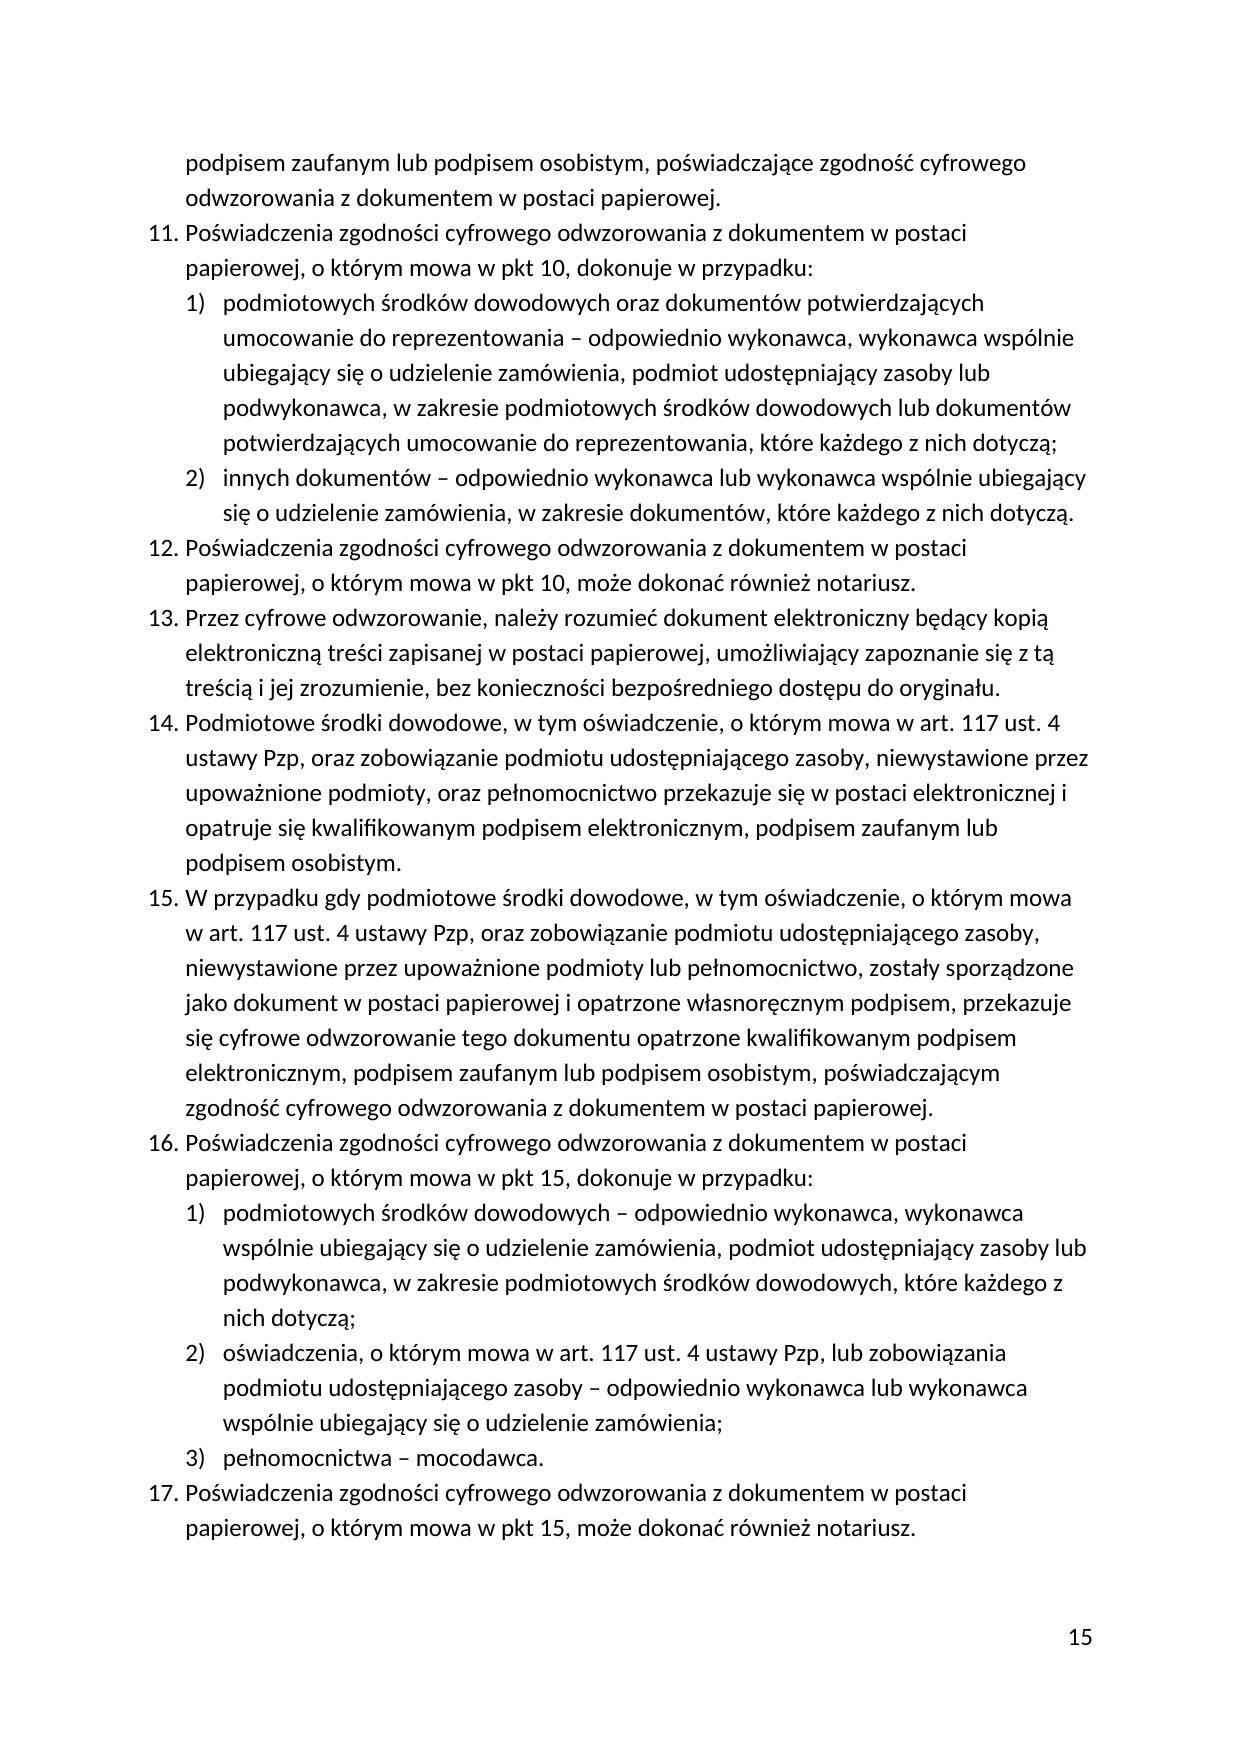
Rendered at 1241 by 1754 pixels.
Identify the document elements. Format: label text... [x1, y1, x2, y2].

list Poświadczenia zgodności cyfrowego odwzorowania z dokumentem w postaci papierowej, o którym mowa w pkt 15, dokonuje w przypadku: [148, 1128, 1093, 1193]
list Podmiotowe środki dowodowe, w tym oświadczenie, o którym mowa w art. 117 ust. 4 ustawy Pzp, oraz zobowiązanie podmiotu udostępniającego zasoby, niewystawione przez upoważnione podmioty, oraz pełnomocnictwo przekazuje się w postaci elektronicznej i opatruje się kwalifikowanym podpisem elektronicznym, podpisem zaufanym lub podpisem osobistym. [148, 708, 1093, 878]
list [148, 148, 1093, 213]
list Poświadczenia zgodności cyfrowego odwzorowania z dokumentem w postaci papierowej, o którym mowa w pkt 10, może dokonać również notariusz. [148, 533, 1093, 598]
list Poświadczenia zgodności cyfrowego odwzorowania z dokumentem w postaci papierowej, o którym mowa w pkt 15, może dokonać również notariusz. [148, 1478, 1093, 1543]
list Poświadczenia zgodności cyfrowego odwzorowania z dokumentem w postaci papierowej, o którym mowa w pkt 10, dokonuje w przypadku: [148, 218, 1093, 283]
list podmiotowych środków dowodowych oraz dokumentów potwierdzających umocowanie do reprezentowania – odpowiednio wykonawca, wykonawca wspólnie ubiegający się o udzielenie zamówienia, podmiot udostępniający zasoby lub podwykonawca, w zakresie podmiotowych środków dowodowych lub dokumentów potwierdzających umocowanie do reprezentowania, które każdego z nich dotyczą; [185, 288, 1093, 458]
list W przypadku gdy podmiotowe środki dowodowe, w tym oświadczenie, o którym mowa w art. 117 ust. 4 ustawy Pzp, oraz zobowiązanie podmiotu udostępniającego zasoby, niewystawione przez upoważnione podmioty lub pełnomocnictwo, zostały sporządzone jako dokument w postaci papierowej i opatrzone własnoręcznym podpisem, przekazuje się cyfrowe odwzorowanie tego dokumentu opatrzone kwalifikowanym podpisem elektronicznym, podpisem zaufanym lub podpisem osobistym, poświadczającym zgodność cyfrowego odwzorowania z dokumentem w postaci papierowej. [148, 883, 1093, 1123]
list innych dokumentów – odpowiednio wykonawca lub wykonawca wspólnie ubiegający się o udzielenie zamówienia, w zakresie dokumentów, które każdego z nich dotyczą. [185, 463, 1093, 528]
list oświadczenia, o którym mowa w art. 117 ust. 4 ustawy Pzp, lub zobowiązania podmiotu udostępniającego zasoby – odpowiednio wykonawca lub wykonawca wspólnie ubiegający się o udzielenie zamówienia; [185, 1338, 1093, 1438]
list pełnomocnictwa – mocodawca. [185, 1443, 1093, 1473]
list Przez cyfrowe odwzorowanie, należy rozumieć dokument elektroniczny będący kopią elektroniczną treści zapisanej w postaci papierowej, umożliwiający zapoznanie się z tą treścią i jej zrozumienie, bez konieczności bezpośredniego dostępu do oryginału. [148, 603, 1093, 703]
list podmiotowych środków dowodowych – odpowiednio wykonawca, wykonawca wspólnie ubiegający się o udzielenie zamówienia, podmiot udostępniający zasoby lub podwykonawca, w zakresie podmiotowych środków dowodowych, które każdego z nich dotyczą; [185, 1198, 1093, 1333]
